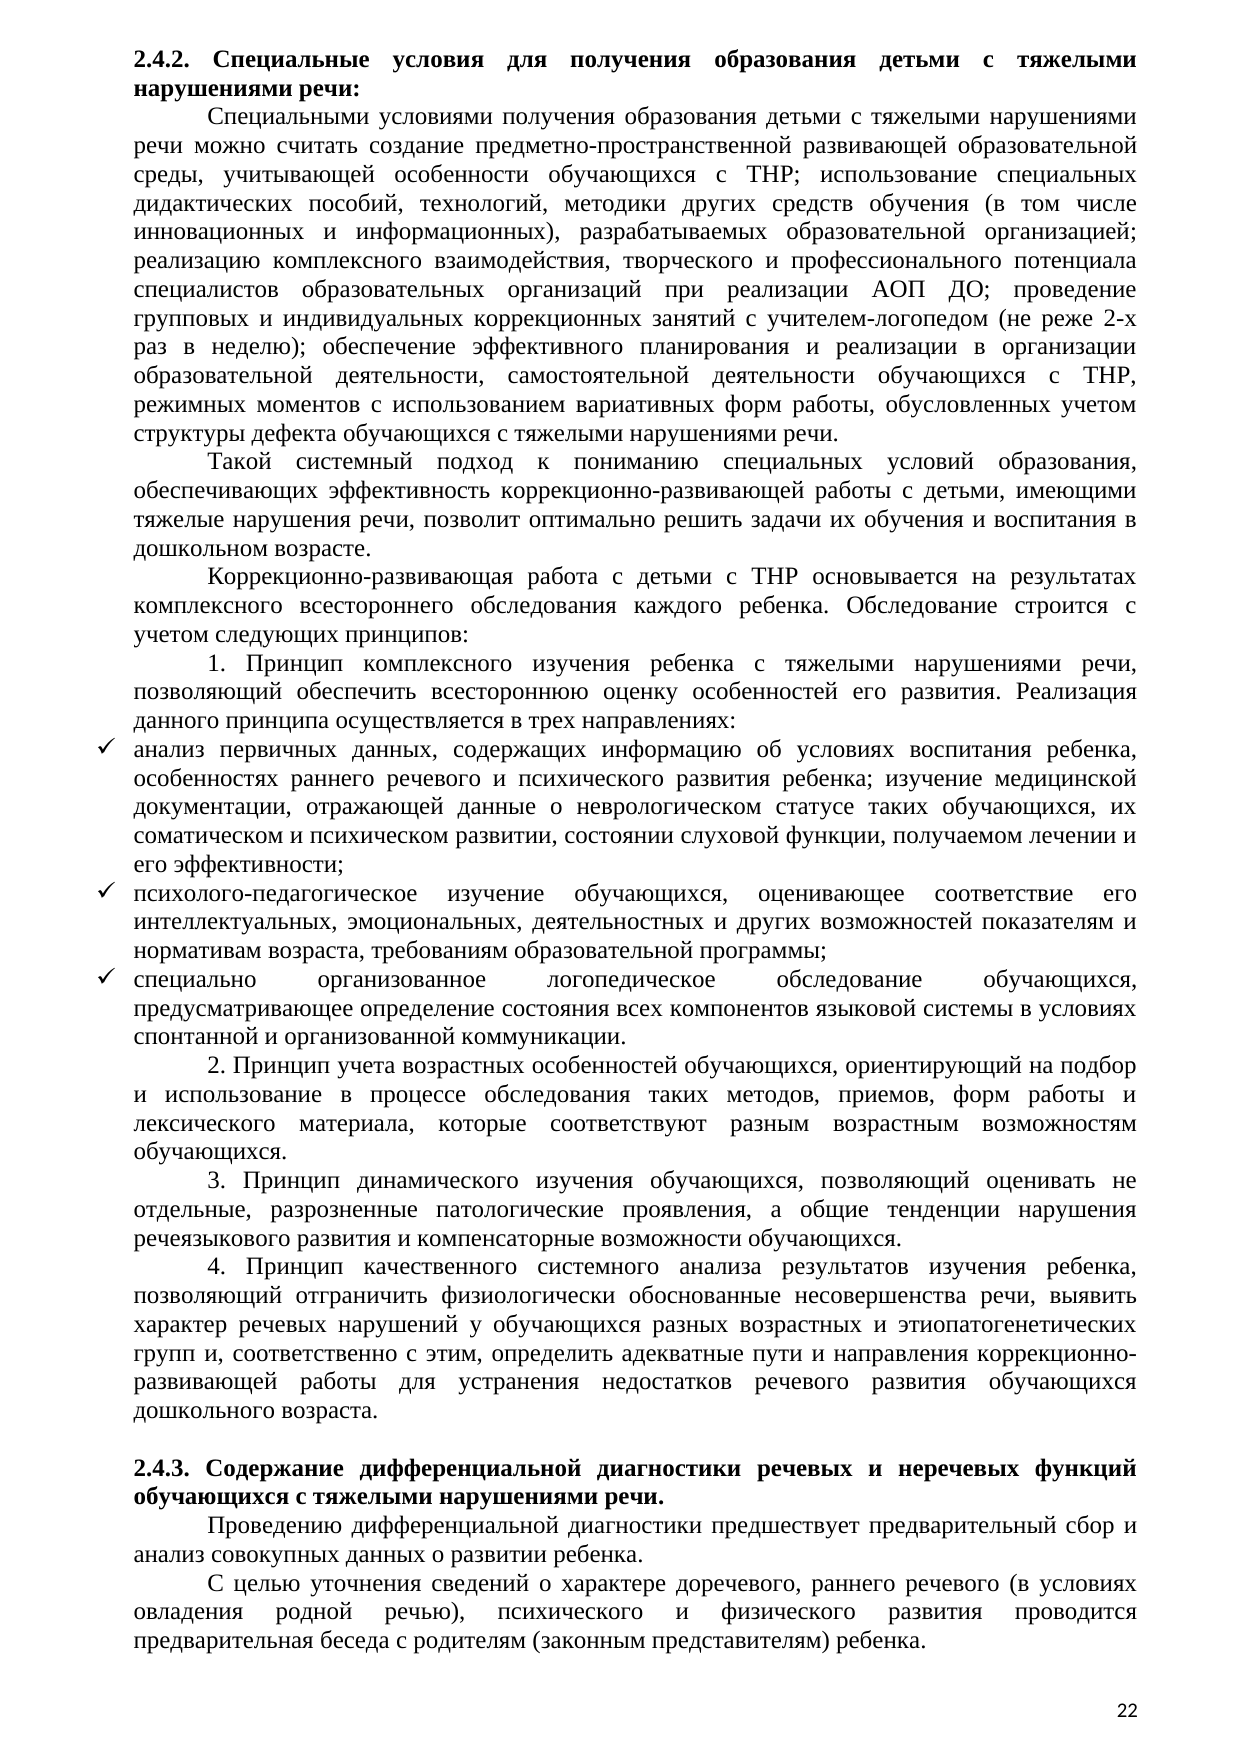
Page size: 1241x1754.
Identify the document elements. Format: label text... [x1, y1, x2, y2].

text 2.4.3. Содержание дифференциальной диагностики речевых и неречевых функций обучающихся с тяжелыми нарушениями речи. [133, 1453, 1138, 1510]
text 1. Принцип комплексного изучения ребенка с тяжелыми нарушениями речи, позволяющий обеспечить всестороннюю оценку особенностей его развития. Реализация данного принципа осуществляется в трех направлениях: [133, 648, 1138, 734]
text 2. Принцип учета возрастных особенностей обучающихся, ориентирующий на подбор и использование в процессе обследования таких методов, приемов, форм работы и лексического материала, которые соответствуют разным возрастным возможностям обучающихся. [133, 1050, 1138, 1165]
text 3. Принцип динамического изучения обучающихся, позволяющий оценивать не отдельные, разрозненные патологические проявления, а общие тенденции нарушения речеязыкового развития и компенсаторные возможности обучающихся. [133, 1165, 1138, 1251]
text 2.4.2. Специальные условия для получения образования детьми с тяжелыми нарушениями речи: [133, 44, 1138, 101]
text Проведению дифференциальной диагностики предшествует предварительный сбор и анализ совокупных данных о развитии ребенка. [133, 1510, 1138, 1568]
list анализ первичных данных, содержащих информацию об условиях воспитания ребенка, особенностях раннего речевого и психического развития ребенка; изучение медицинской документации, отражающей данные о неврологическом статусе таких обучающихся, их соматическом и психическом развитии, состоянии слуховой функции, получаемом лечении и его эффективности; [96, 734, 1138, 878]
text С целью уточнения сведений о характере доречевого, раннего речевого (в условиях овладения родной речью), психического и физического развития проводится предварительная беседа с родителям (законным представителям) ребенка. [133, 1568, 1138, 1654]
text 4. Принцип качественного системного анализа результатов изучения ребенка, позволяющий отграничить физиологически обоснованные несовершенства речи, выявить характер речевых нарушений у обучающихся разных возрастных и этиопатогенетических групп и, соответственно с этим, определить адекватные пути и направления коррекционно-развивающей работы для устранения недостатков речевого развития обучающихся дошкольного возраста. [133, 1251, 1138, 1424]
text Такой системный подход к пониманию специальных условий образования, обеспечивающих эффективность коррекционно-развивающей работы с детьми, имеющими тяжелые нарушения речи, позволит оптимально решить задачи их обучения и воспитания в дошкольном возрасте. [133, 446, 1138, 561]
text Коррекционно-развивающая работа с детьми с ТНР основывается на результатах комплексного всестороннего обследования каждого ребенка. Обследование строится с учетом следующих принципов: [133, 561, 1138, 648]
list специально организованное логопедическое обследование обучающихся, предусматривающее определение состояния всех компонентов языковой системы в условиях спонтанной и организованной коммуникации. [96, 964, 1138, 1050]
text Специальными условиями получения образования детьми с тяжелыми нарушениями речи можно считать создание предметно-пространственной развивающей образовательной среды, учитывающей особенности обучающихся с ТНР; использование специальных дидактических пособий, технологий, методики других средств обучения (в том числе инновационных и информационных), разрабатываемых образовательной организацией; реализацию комплексного взаимодействия, творческого и профессионального потенциала специалистов образовательных организаций при реализации АОП ДО; проведение групповых и индивидуальных коррекционных занятий с учителем-логопедом (не реже 2-х раз в неделю); обеспечение эффективного планирования и реализации в организации образовательной деятельности, самостоятельной деятельности обучающихся с ТНР, режимных моментов с использованием вариативных форм работы, обусловленных учетом структуры дефекта обучающихся с тяжелыми нарушениями речи. [133, 101, 1138, 446]
list психолого-педагогическое изучение обучающихся, оценивающее соответствие его интеллектуальных, эмоциональных, деятельностных и других возможностей показателям и нормативам возраста, требованиям образовательной программы; [96, 878, 1138, 964]
